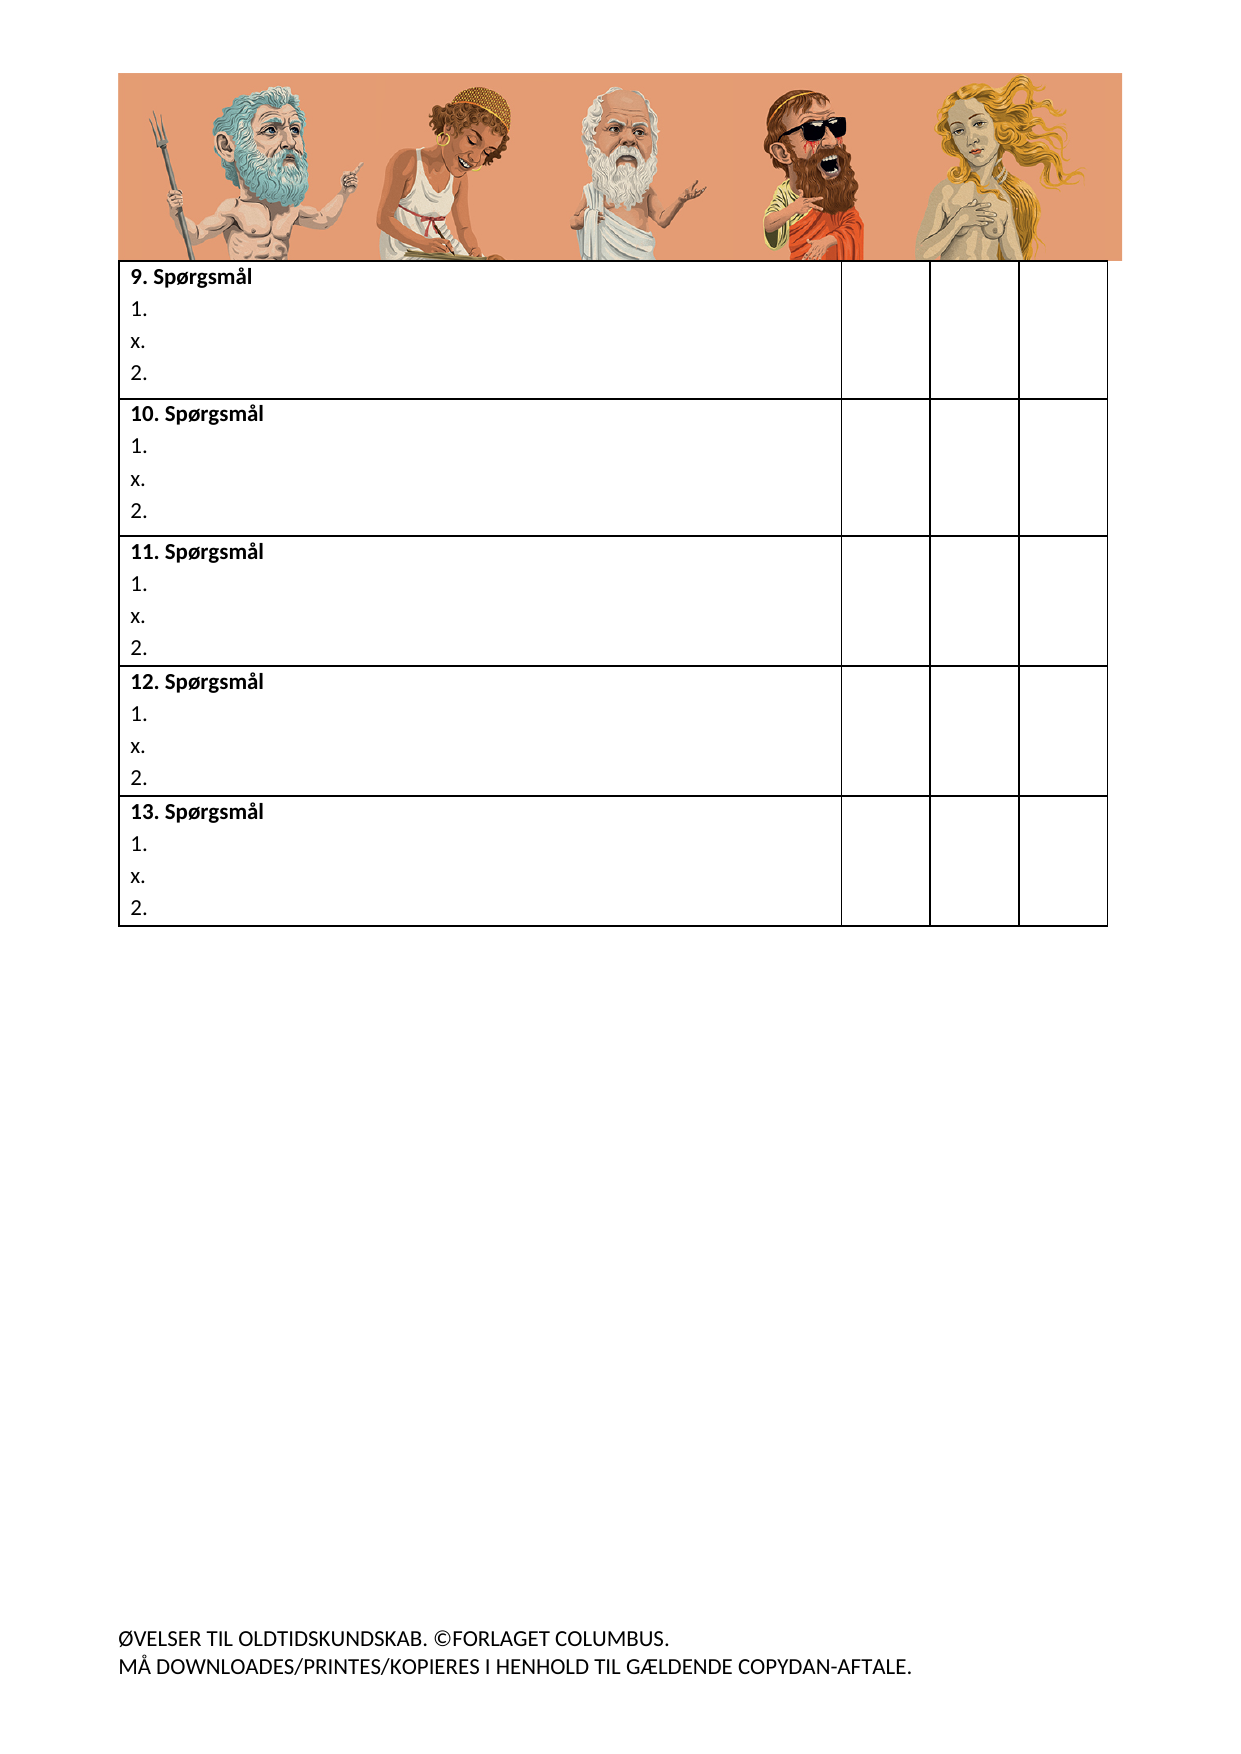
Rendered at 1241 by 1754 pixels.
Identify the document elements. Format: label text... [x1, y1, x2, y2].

table_cell [842, 537, 929, 665]
table_cell 10. Spørgsmål 1. x. 2. [120, 400, 841, 535]
table_cell [931, 262, 1018, 398]
table_cell [842, 262, 929, 398]
table_cell [1020, 537, 1107, 665]
table_cell [931, 797, 1018, 925]
table_cell [931, 537, 1018, 665]
table_cell [1020, 797, 1107, 925]
table_cell 12. Spørgsmål 1. x. 2. [120, 667, 841, 795]
table_cell [842, 400, 929, 535]
table_cell [931, 667, 1018, 795]
table_cell 9. Spørgsmål 1. x. 2. [120, 262, 841, 398]
table_cell [1020, 400, 1107, 535]
table_cell [1020, 667, 1107, 795]
table_cell [931, 400, 1018, 535]
table_cell [842, 667, 929, 795]
table_cell [1020, 262, 1107, 398]
picture [118, 73, 1123, 261]
table_cell [842, 797, 929, 925]
table_cell 13. Spørgsmål 1. x. 2. [120, 797, 841, 925]
table_cell 11. Spørgsmål 1. x. 2. [120, 537, 841, 665]
